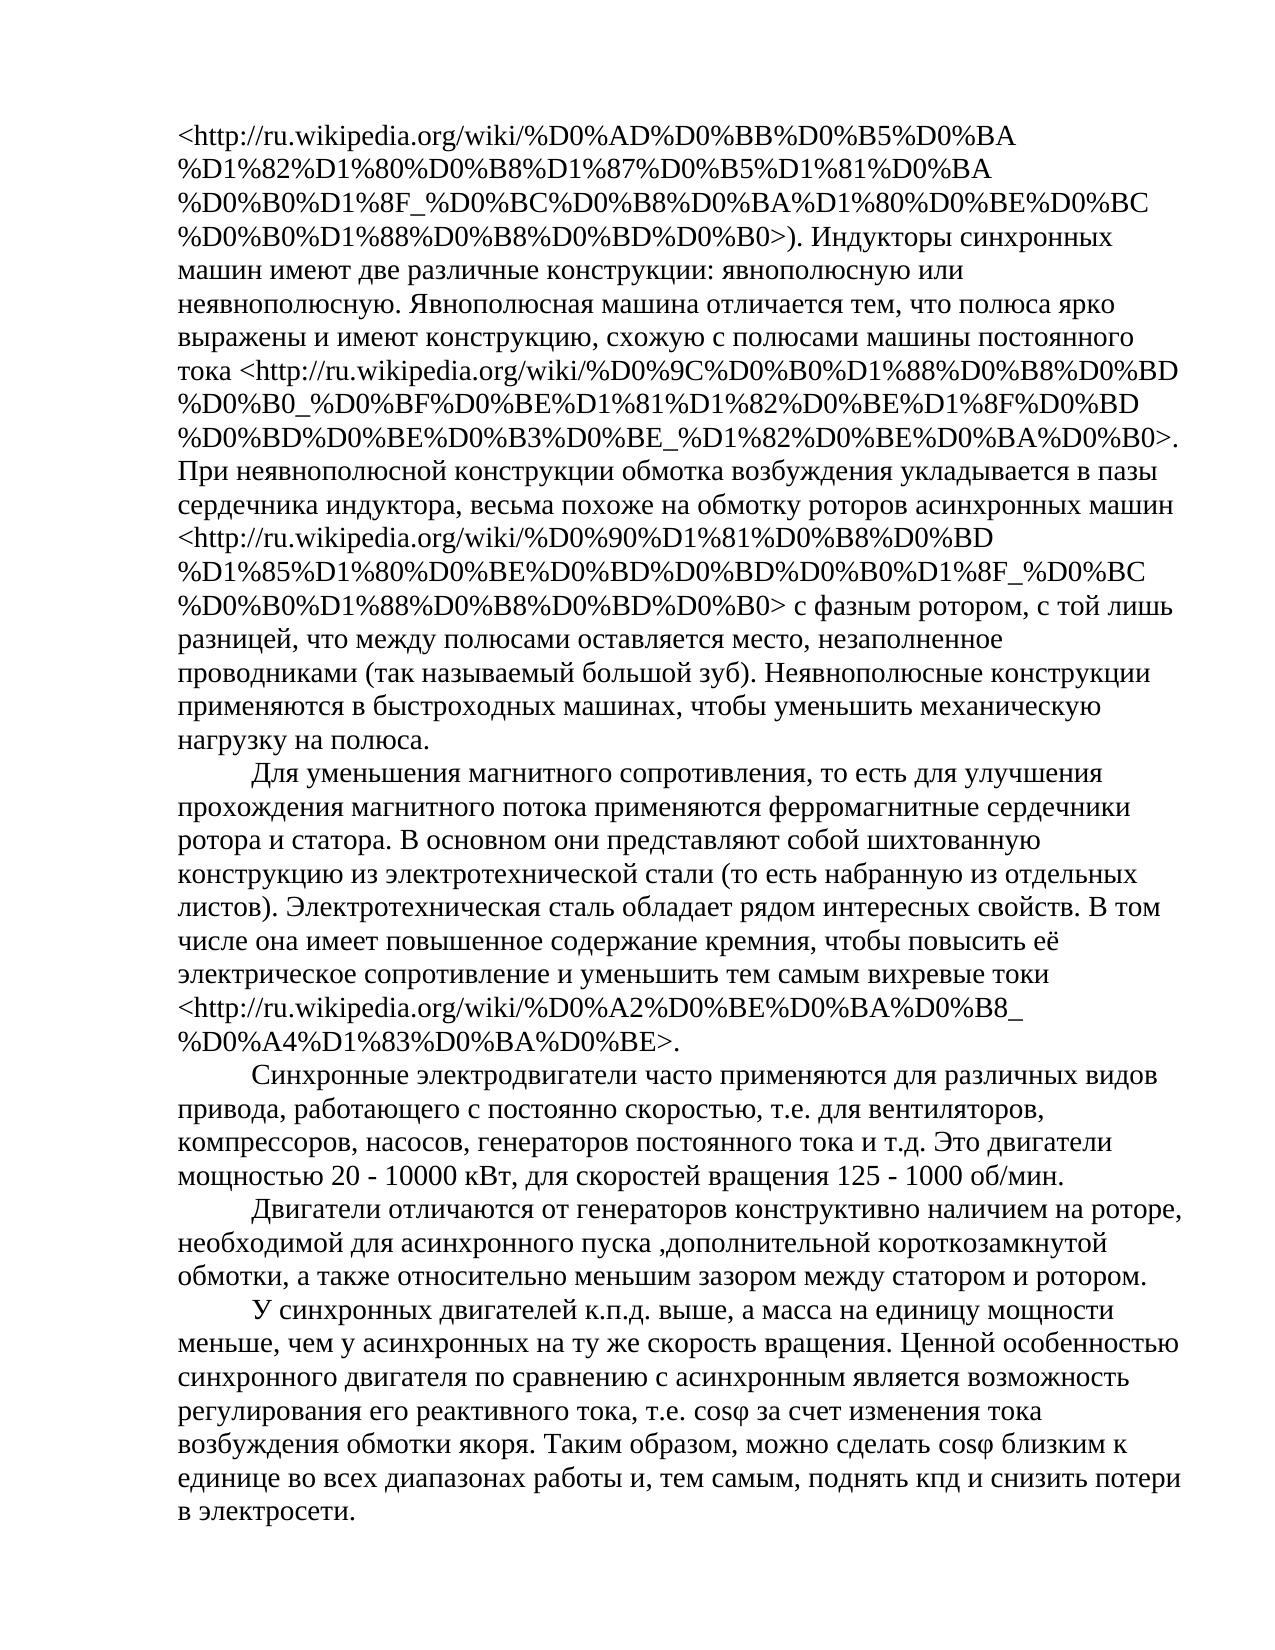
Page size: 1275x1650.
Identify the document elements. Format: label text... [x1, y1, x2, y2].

text Двигатели отличаются от генераторов конструктивно наличием на роторе, необходимой для асинхронного пуска ,дополнительной короткозамкнутой обмотки, а также относительно меньшим зазором между статором и ротором. [177, 1191, 1186, 1292]
text У синхронных двигателей к.п.д. выше, а масса на единицу мощности меньше, чем у асинхронных на ту же скорость вращения. Ценной особенностью синхронного двигателя по сравнению с асинхронным является возможность регулирования его реактивного тока, т.е. cosφ за счет изменения тока возбуждения обмотки якоря. Таким образом, можно сделать cosφ близким к единице во всех диапазонах работы и, тем самым, поднять кпд и снизить потери в электросети. [177, 1292, 1186, 1527]
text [177, 118, 1186, 755]
text Для уменьшения магнитного сопротивления, то есть для улучшения прохождения магнитного потока применяются ферромагнитные сердечники ротора и статора. В основном они представляют собой шихтованную конструкцию из электротехнической стали (то есть набранную из отдельных листов). Электротехническая сталь обладает рядом интересных свойств. В том числе она имеет повышенное содержание кремния, чтобы повысить её электрическое сопротивление и уменьшить тем самым вихревые токи <http://ru.wikipedia.org/wiki/%D0%A2%D0%BE%D0%BA%D0%B8_%D0%A4%D1%83%D0%BA%D0%BE>. [177, 755, 1186, 1057]
text Синхронные электродвигатели часто применяются для различных видов привода, работающего с постоянно скоростью, т.е. для вентиляторов, компрессоров, насосов, генераторов постоянного тока и т.д. Это двигатели мощностью 20 - 10000 кВт, для скоростей вращения 125 - 1000 об/мин. [177, 1057, 1186, 1191]
